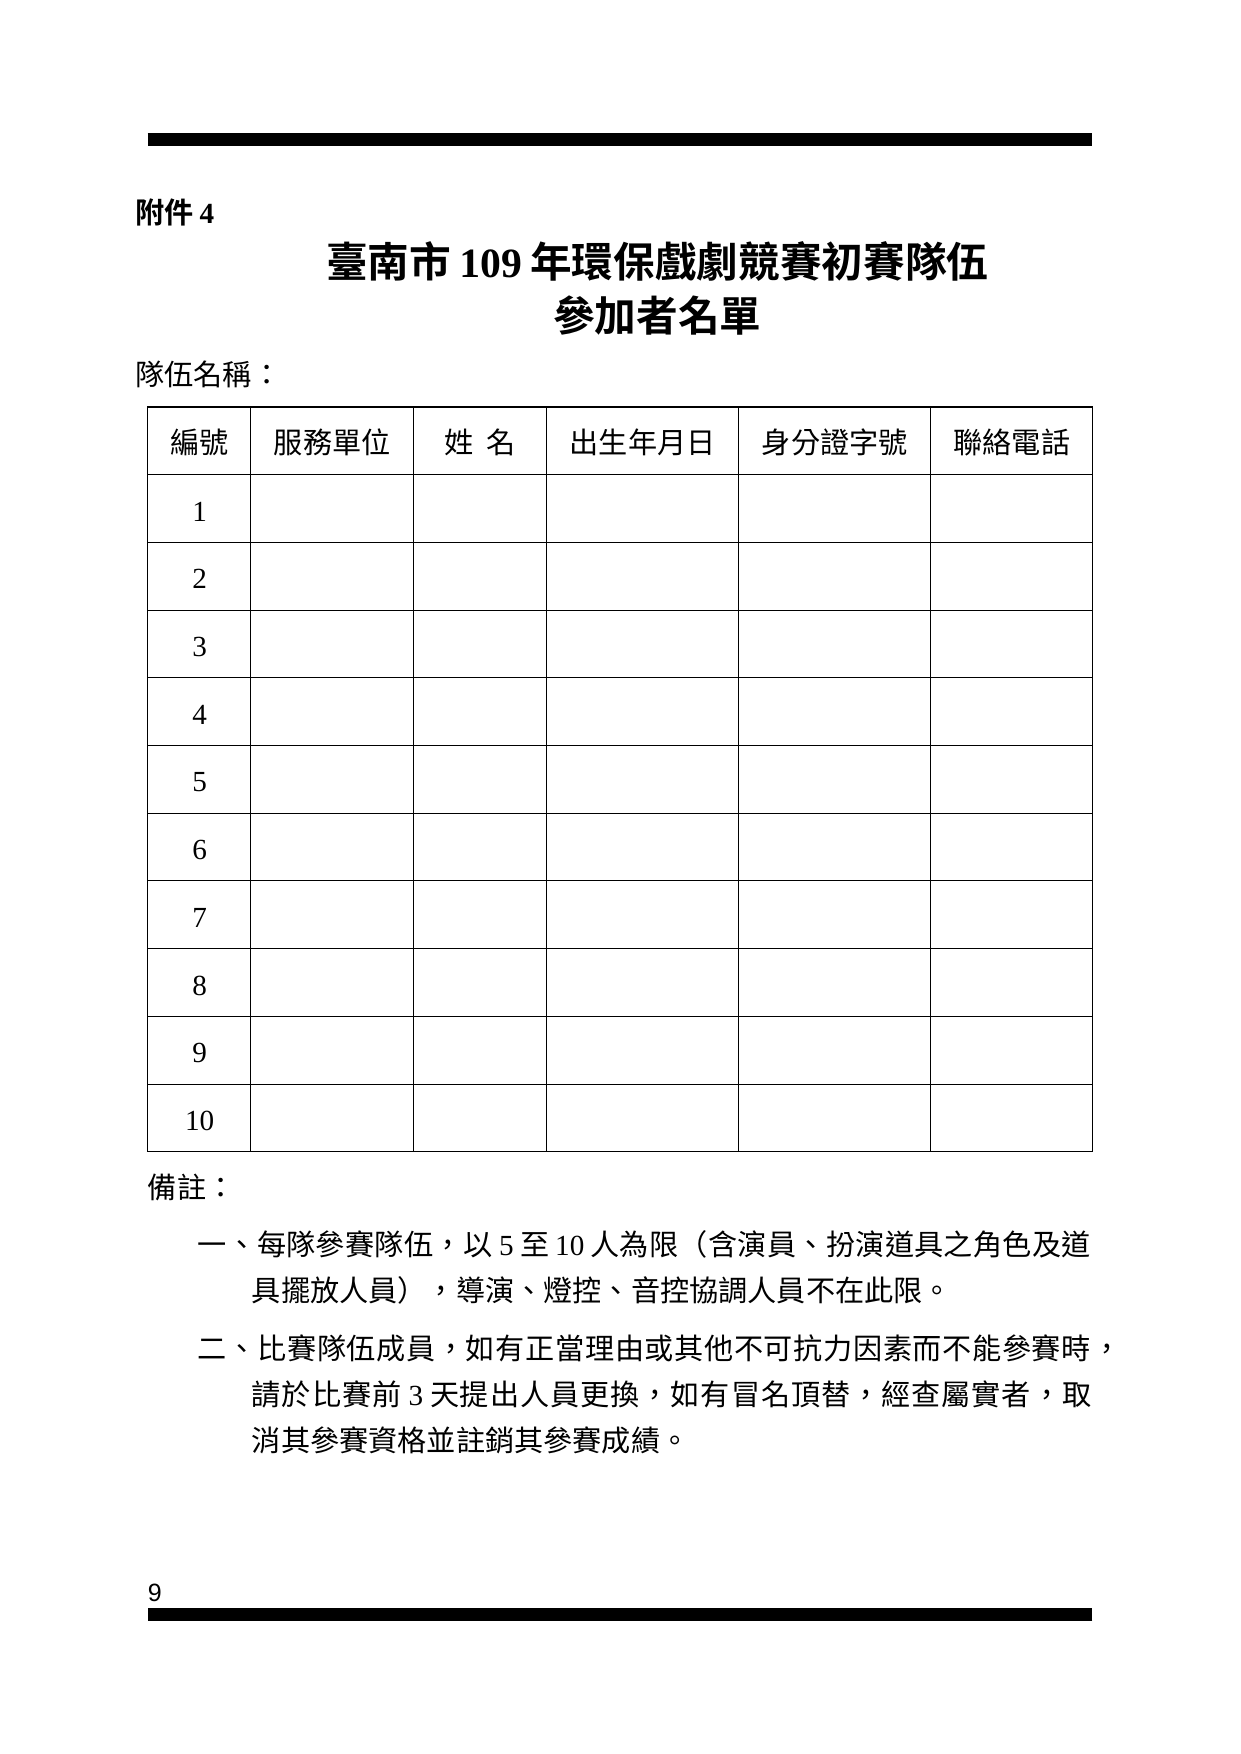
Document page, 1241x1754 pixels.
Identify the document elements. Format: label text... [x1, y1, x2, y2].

table_cell [251, 1085, 413, 1151]
table_cell [931, 949, 1092, 1016]
table_cell [547, 678, 738, 745]
table_cell [739, 678, 930, 745]
table_cell [739, 881, 930, 948]
table_cell [739, 949, 930, 1016]
table_cell [414, 1085, 546, 1151]
table_cell [547, 611, 738, 677]
table_cell [547, 814, 738, 880]
table_cell [739, 1017, 930, 1083]
table_cell [251, 543, 413, 609]
table_cell 1 [148, 475, 250, 542]
table_cell [414, 814, 546, 880]
text 臺南市109年環保戲劇競賽初賽隊伍 [221, 244, 1092, 286]
table_cell [547, 949, 738, 1016]
table_cell [414, 881, 546, 948]
table_header 出生年月日 [547, 408, 738, 474]
table_cell [931, 1085, 1092, 1151]
table_cell [547, 746, 738, 813]
table_cell [739, 475, 930, 542]
table_cell 9 [148, 1017, 250, 1083]
table_cell 8 [148, 949, 250, 1016]
table_cell 3 [148, 611, 250, 677]
table_cell 6 [148, 814, 250, 880]
table_cell [739, 543, 930, 609]
table_cell [251, 814, 413, 880]
table_cell [251, 678, 413, 745]
table_cell [414, 678, 546, 745]
table_cell [414, 1017, 546, 1083]
table_cell [547, 1017, 738, 1083]
table_cell [547, 881, 738, 948]
table_cell 10 [148, 1085, 250, 1151]
table_cell [251, 475, 413, 542]
table_header 姓 名 [414, 408, 546, 474]
table_cell [547, 1085, 738, 1151]
table_cell 2 [148, 543, 250, 609]
text 一、每隊參賽隊伍，以5至10人為限（含演員、扮演道具之角色及道具擺放人員），導演、燈控、音控協調人員不在此限。 [198, 1219, 1092, 1311]
table_header 聯絡電話 [931, 408, 1092, 474]
table_cell [931, 678, 1092, 745]
table_cell [414, 611, 546, 677]
table_cell [251, 746, 413, 813]
table_cell [547, 475, 738, 542]
table_cell 4 [148, 678, 250, 745]
table_cell [931, 814, 1092, 880]
table_cell [251, 881, 413, 948]
table_cell [931, 611, 1092, 677]
table_cell [414, 949, 546, 1016]
table_header 身分證字號 [739, 408, 930, 474]
table_cell [414, 543, 546, 609]
table_cell [931, 475, 1092, 542]
table_cell [251, 611, 413, 677]
table_cell [739, 611, 930, 677]
table_cell [547, 543, 738, 609]
table_cell [414, 475, 546, 542]
table_cell [251, 949, 413, 1016]
table_cell [931, 746, 1092, 813]
text 隊伍名稱： [135, 352, 1092, 394]
table_cell [739, 746, 930, 813]
table_cell 5 [148, 746, 250, 813]
text 二、比賽隊伍成員，如有正當理由或其他不可抗力因素而不能參賽時，請於比賽前3天提出人員更換，如有冒名頂替，經查屬實者，取消其參賽資格並註銷其參賽成績。 [198, 1323, 1092, 1461]
table_cell [931, 1017, 1092, 1083]
table_cell [739, 814, 930, 880]
text 備註： [148, 1165, 1092, 1206]
table_cell [739, 1085, 930, 1151]
table_cell [931, 881, 1092, 948]
table_cell [251, 1017, 413, 1083]
table_cell 7 [148, 881, 250, 948]
table_header 服務單位 [251, 408, 413, 474]
table_cell [931, 543, 1092, 609]
table_header 編號 [148, 408, 250, 474]
text 附件4 [135, 190, 1092, 231]
table_cell [414, 746, 546, 813]
text 參加者名單 [221, 298, 1092, 340]
